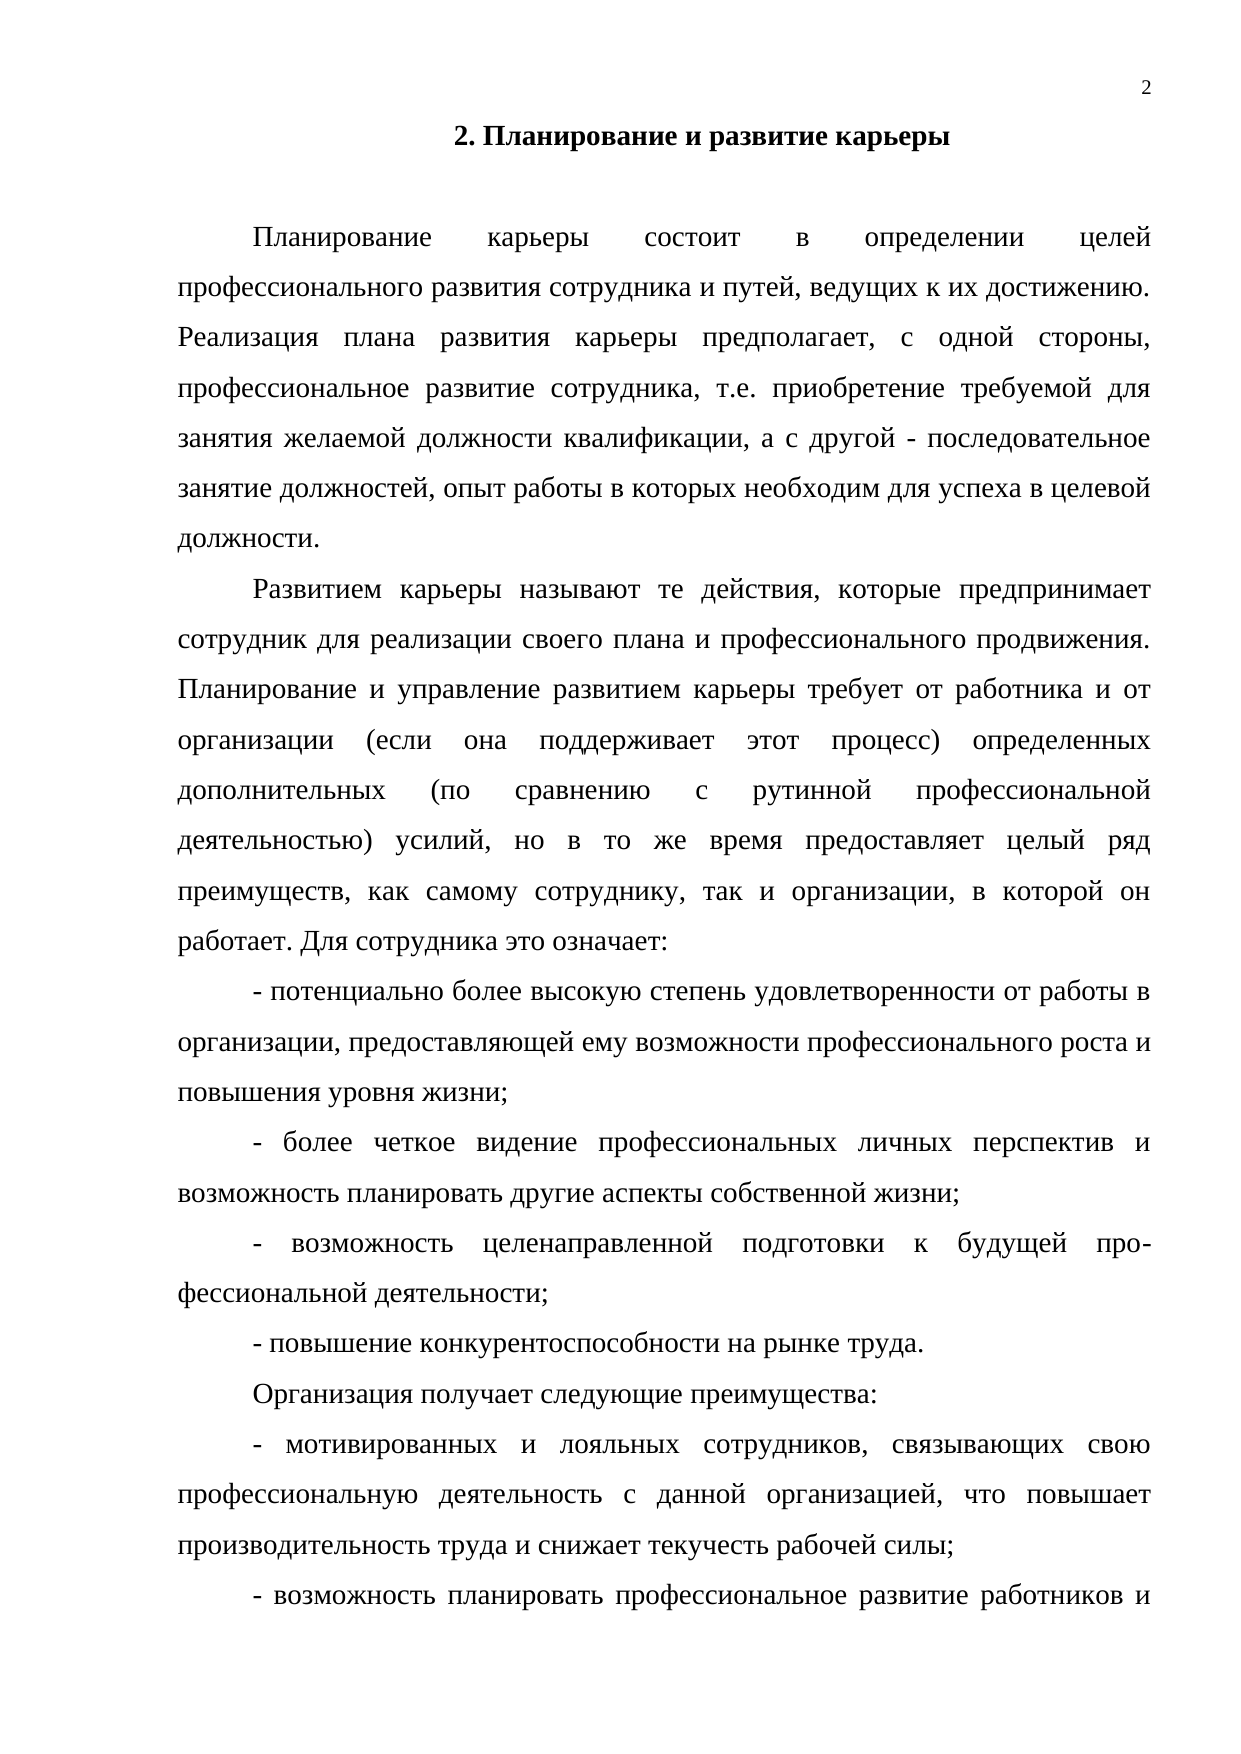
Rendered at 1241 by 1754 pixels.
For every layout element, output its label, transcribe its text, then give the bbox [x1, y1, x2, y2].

text 2. Планирование и развитие карьеры [177, 118, 1152, 152]
text Организация получает следующие преимущества: [177, 1376, 1152, 1409]
text - мотивированных и лояльных сотрудников, связывающих свою профессиональную деятельность с данной организацией, что повышает производительность труда и снижает текучесть рабочей силы; [177, 1426, 1152, 1560]
text - возможность целенаправленной подготовки к будущей профессиональной деятельности; [177, 1225, 1152, 1309]
text Планирование карьеры состоит в определении целей профессионального развития сотрудника и путей, ведущих к их достижению. Реализация плана развития карьеры предполагает, с одной стороны, профессиональное развитие сотрудника, т.е. приобретение требуемой для занятия желаемой должности квалификации, а с другой - последовательное занятие должностей, опыт работы в которых необходим для успеха в целевой должности. [177, 219, 1152, 554]
text - потенциально более высокую степень удовлетворенности от работы в организации, предоставляющей ему возможности профессионального роста и повышения уровня жизни; [177, 973, 1152, 1108]
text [177, 1577, 1152, 1611]
text - повышение конкурентоспособности на рынке труда. [177, 1326, 1152, 1359]
text Развитием карьеры называют те действия, которые предпринимает сотрудник для реализации своего плана и профессионального продвижения. Планирование и управление развитием карьеры требует от работника и от организации (если она поддерживает этот процесс) определенных дополнительных (по сравнению с рутинной профессиональной деятельностью) усилий, но в то же время предоставляет целый ряд преимуществ, как самому сотруднику, так и организации, в которой он работает. Для сотрудника это означает: [177, 571, 1152, 957]
text - более четкое видение профессиональных личных перспектив и возможность планировать другие аспекты собственной жизни; [177, 1124, 1152, 1208]
